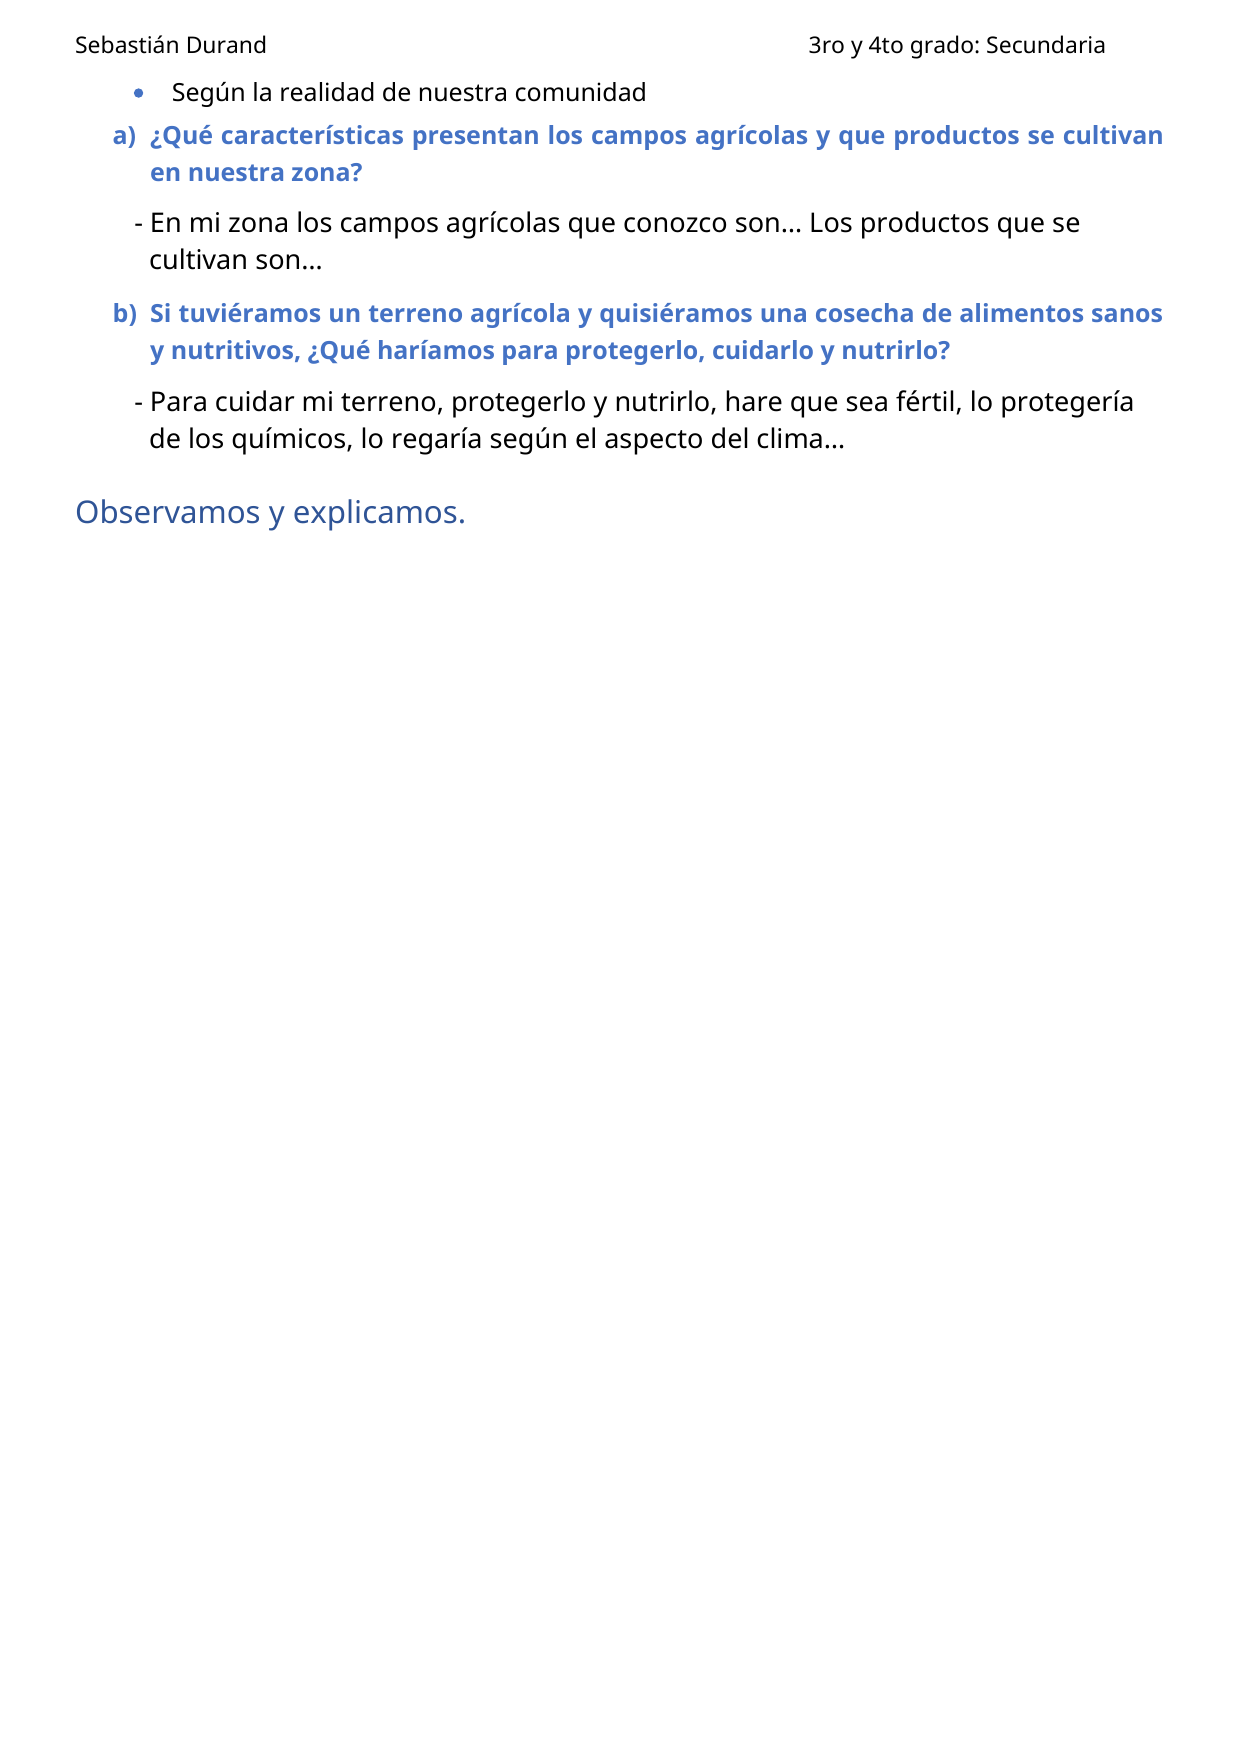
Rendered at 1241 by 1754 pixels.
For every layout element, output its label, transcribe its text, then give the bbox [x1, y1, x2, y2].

list ¿Qué características presentan los campos agrícolas y que productos se cultivan en nuestra zona? [112, 118, 1165, 189]
text - Para cuidar mi terreno, protegerlo y nutrirlo, hare que sea fértil, lo protegería de los químicos, lo regaría según el aspecto del clima… [134, 382, 1165, 456]
text Observamos y explicamos. [75, 490, 1165, 533]
list Si tuviéramos un terreno agrícola y quisiéramos una cosecha de alimentos sanos y nutritivos, ¿Qué haríamos para protegerlo, cuidarlo y nutrirlo? [112, 296, 1165, 367]
list Según la realidad de nuestra comunidad [134, 75, 1165, 109]
text - En mi zona los campos agrícolas que conozco son… Los productos que se cultivan son… [134, 204, 1165, 278]
